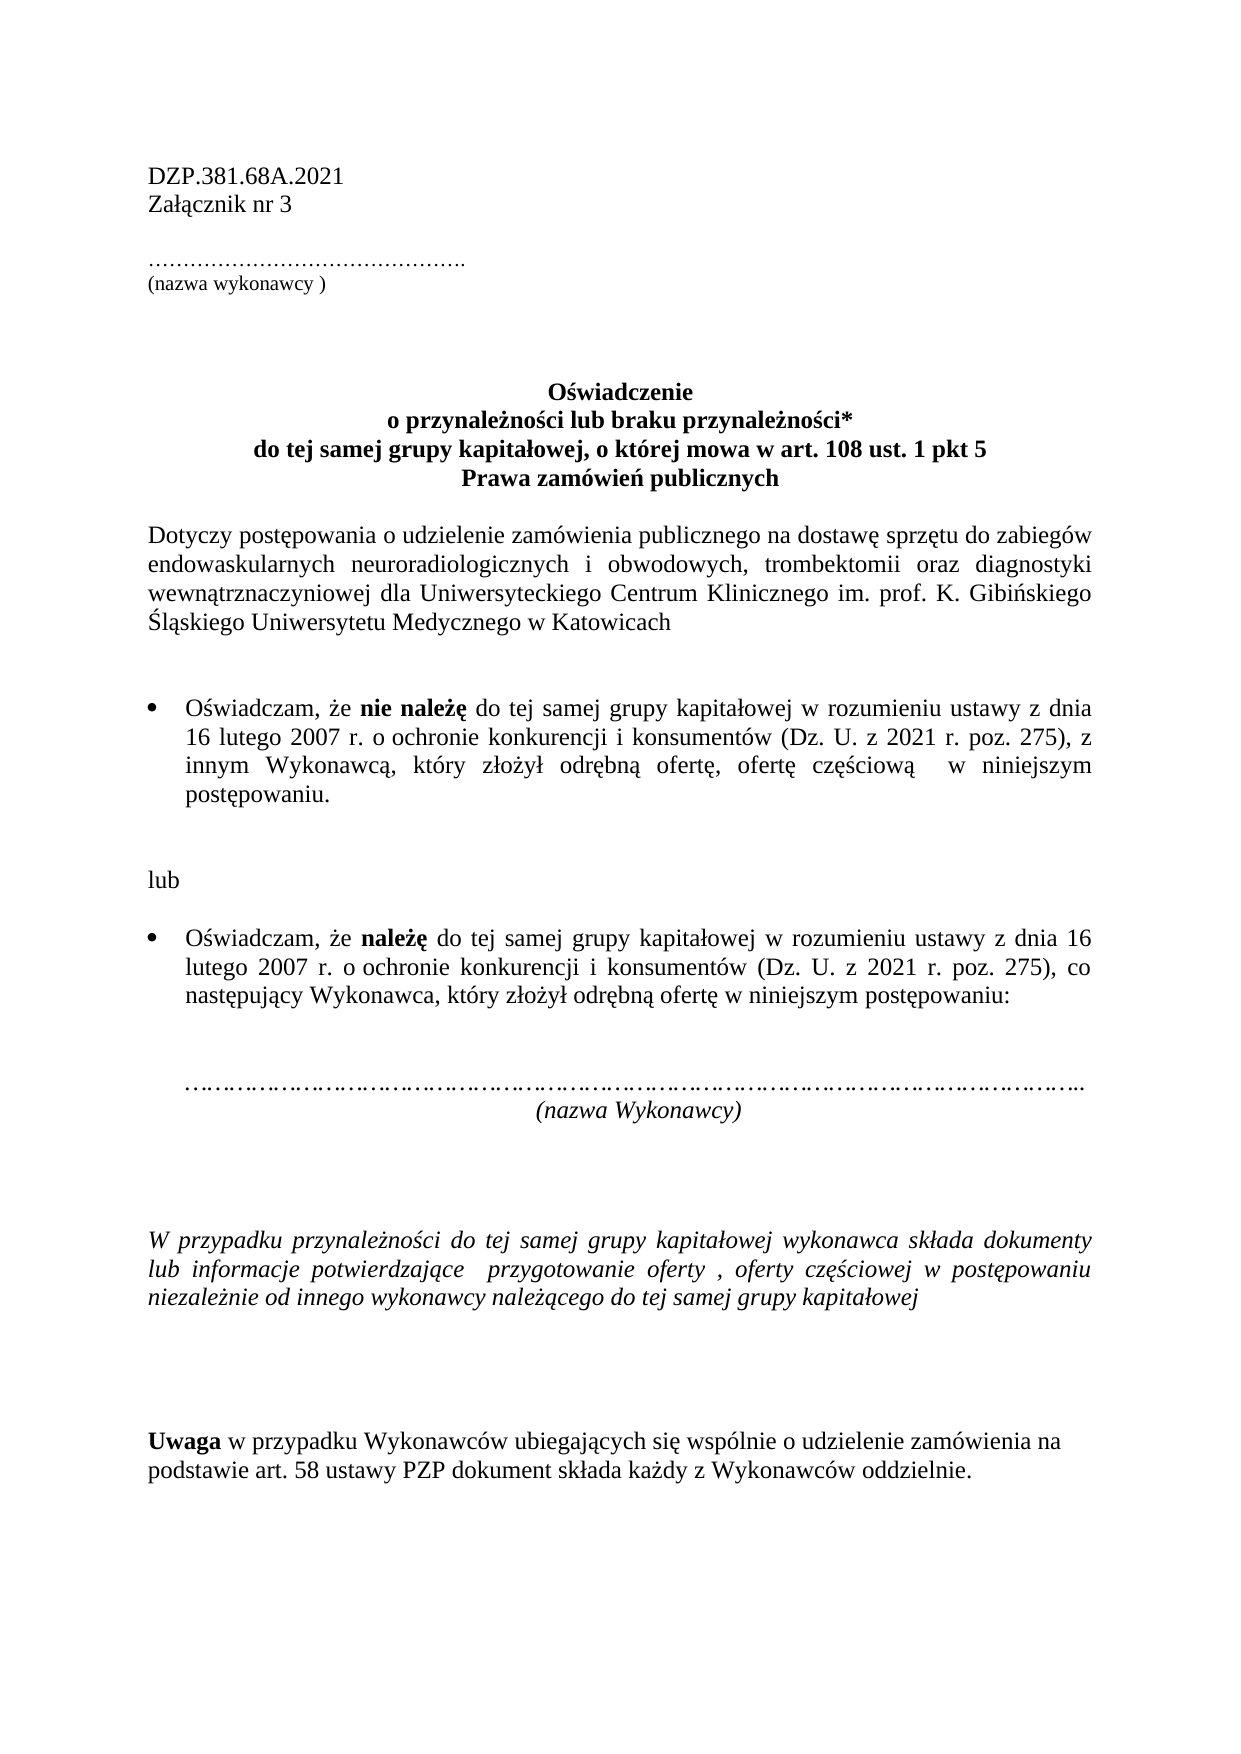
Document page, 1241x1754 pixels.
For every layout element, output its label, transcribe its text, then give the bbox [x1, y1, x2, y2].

text Dotyczy postępowania o udzielenie zamówienia publicznego na dostawę sprzętu do zabiegów endowaskularnych neuroradiologicznych i obwodowych, trombektomii oraz diagnostyki wewnątrznaczyniowej dla Uniwersyteckiego Centrum Klinicznego im. prof. K. Gibińskiego Śląskiego Uniwersytetu Medycznego w Katowicach [148, 521, 1092, 636]
list Oświadczam, że nie należę do tej samej grupy kapitałowej w rozumieniu ustawy z dnia 16 lutego 2007 r. o ochronie konkurencji i konsumentów (Dz. U. z 2021 r. poz. 275), z innym Wykonawcą, który złożył odrębną ofertę, ofertę częściową w niniejszym postępowaniu. [148, 693, 1092, 808]
text DZP.381.68A.2021 [148, 161, 1092, 189]
text o przynależności lub braku przynależności* do tej samej grupy kapitałowej, o której mowa w art. 108 ust. 1 pkt 5 [148, 406, 1092, 463]
text Oświadczenie [148, 377, 1092, 406]
text (nazwa Wykonawcy) [185, 1096, 1092, 1124]
list Oświadczam, że należę do tej samej grupy kapitałowej w rozumieniu ustawy z dnia 16 lutego 2007 r. o ochronie konkurencji i konsumentów (Dz. U. z 2021 r. poz. 275), co następujący Wykonawca, który złożył odrębną ofertę w niniejszym postępowaniu: [148, 923, 1092, 1009]
text W przypadku przynależności do tej samej grupy kapitałowej wykonawca składa dokumenty lub informacje potwierdzające przygotowanie oferty , oferty częściowej w postępowaniu niezależnie od innego wykonawcy należącego do tej samej grupy kapitałowej [148, 1225, 1092, 1311]
text (nazwa wykonawcy ) [148, 271, 1092, 295]
text Prawa zamówień publicznych [148, 463, 1092, 492]
text ………………………………………. [148, 247, 1092, 271]
text Załącznik nr 3 [148, 189, 1092, 218]
text Uwaga w przypadku Wykonawców ubiegających się wspólnie o udzielenie zamówienia na podstawie art. 58 ustawy PZP dokument składa każdy z Wykonawców oddzielnie. [148, 1426, 1092, 1484]
text lub [148, 866, 1092, 894]
text ………………………………………………………………………………………………………….. [185, 1067, 1092, 1096]
